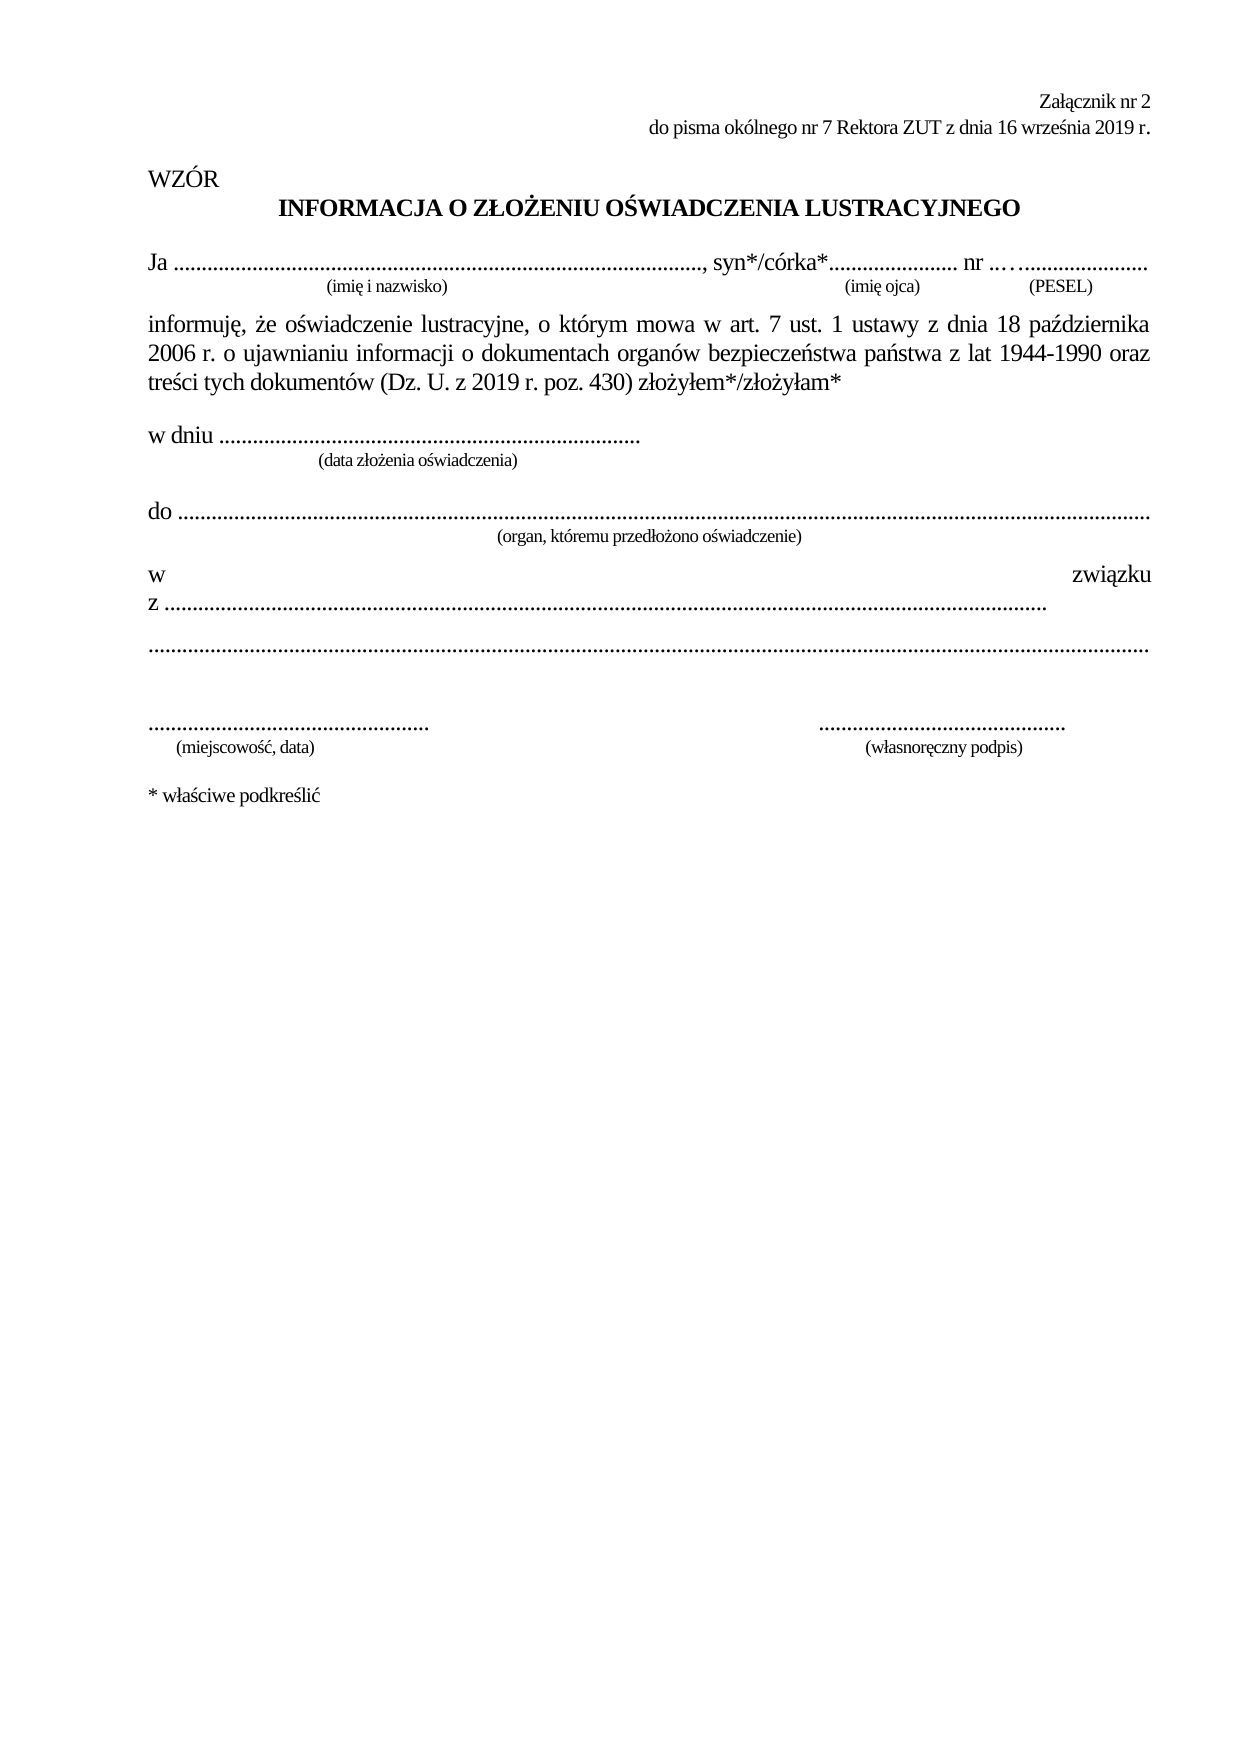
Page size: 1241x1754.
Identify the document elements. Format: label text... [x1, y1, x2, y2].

text Załącznik nr 2 [148, 89, 1152, 113]
text .................................................. ............................................ [148, 707, 1152, 736]
text do pisma okólnego nr 7 Rektora ZUT z dnia 16 września 2019 r. [148, 113, 1152, 139]
text WZÓR [148, 164, 1152, 193]
text informuję, że oświadczenie lustracyjne, o którym mowa w art. 7 ust. 1 ustawy z dnia 18 października 2006 r. o ujawnianiu informacji o dokumentach organów bezpieczeństwa państwa z lat 1944-1990 oraz treści tych dokumentów (Dz. U. z 2019 r. poz. 430) złożyłem*/złożyłam* [148, 309, 1152, 396]
text do ............................................................................................................................................................................. [148, 496, 1152, 525]
text (miejscowość, data) (własnoręczny podpis) [148, 736, 1152, 758]
text w związku z ............................................................................................................................................................. [148, 559, 1152, 616]
text (organ, któremu przedłożono oświadczenie) [148, 525, 1152, 546]
text .................................................................................................................................................................................. [148, 629, 1152, 657]
text (data złożenia oświadczenia) [148, 449, 1152, 471]
text Ja .............................................................................................., syn*/córka*....................... nr ..…...................... [148, 247, 1152, 275]
text * właściwe podkreślić [148, 783, 1152, 807]
text INFORMACJA O ZŁOŻENIU OŚWIADCZENIA LUSTRACYJNEGO [148, 193, 1152, 222]
text w dniu ........................................................................... [148, 421, 1152, 449]
text (imię i nazwisko) (imię ojca) (PESEL) [148, 275, 1152, 297]
